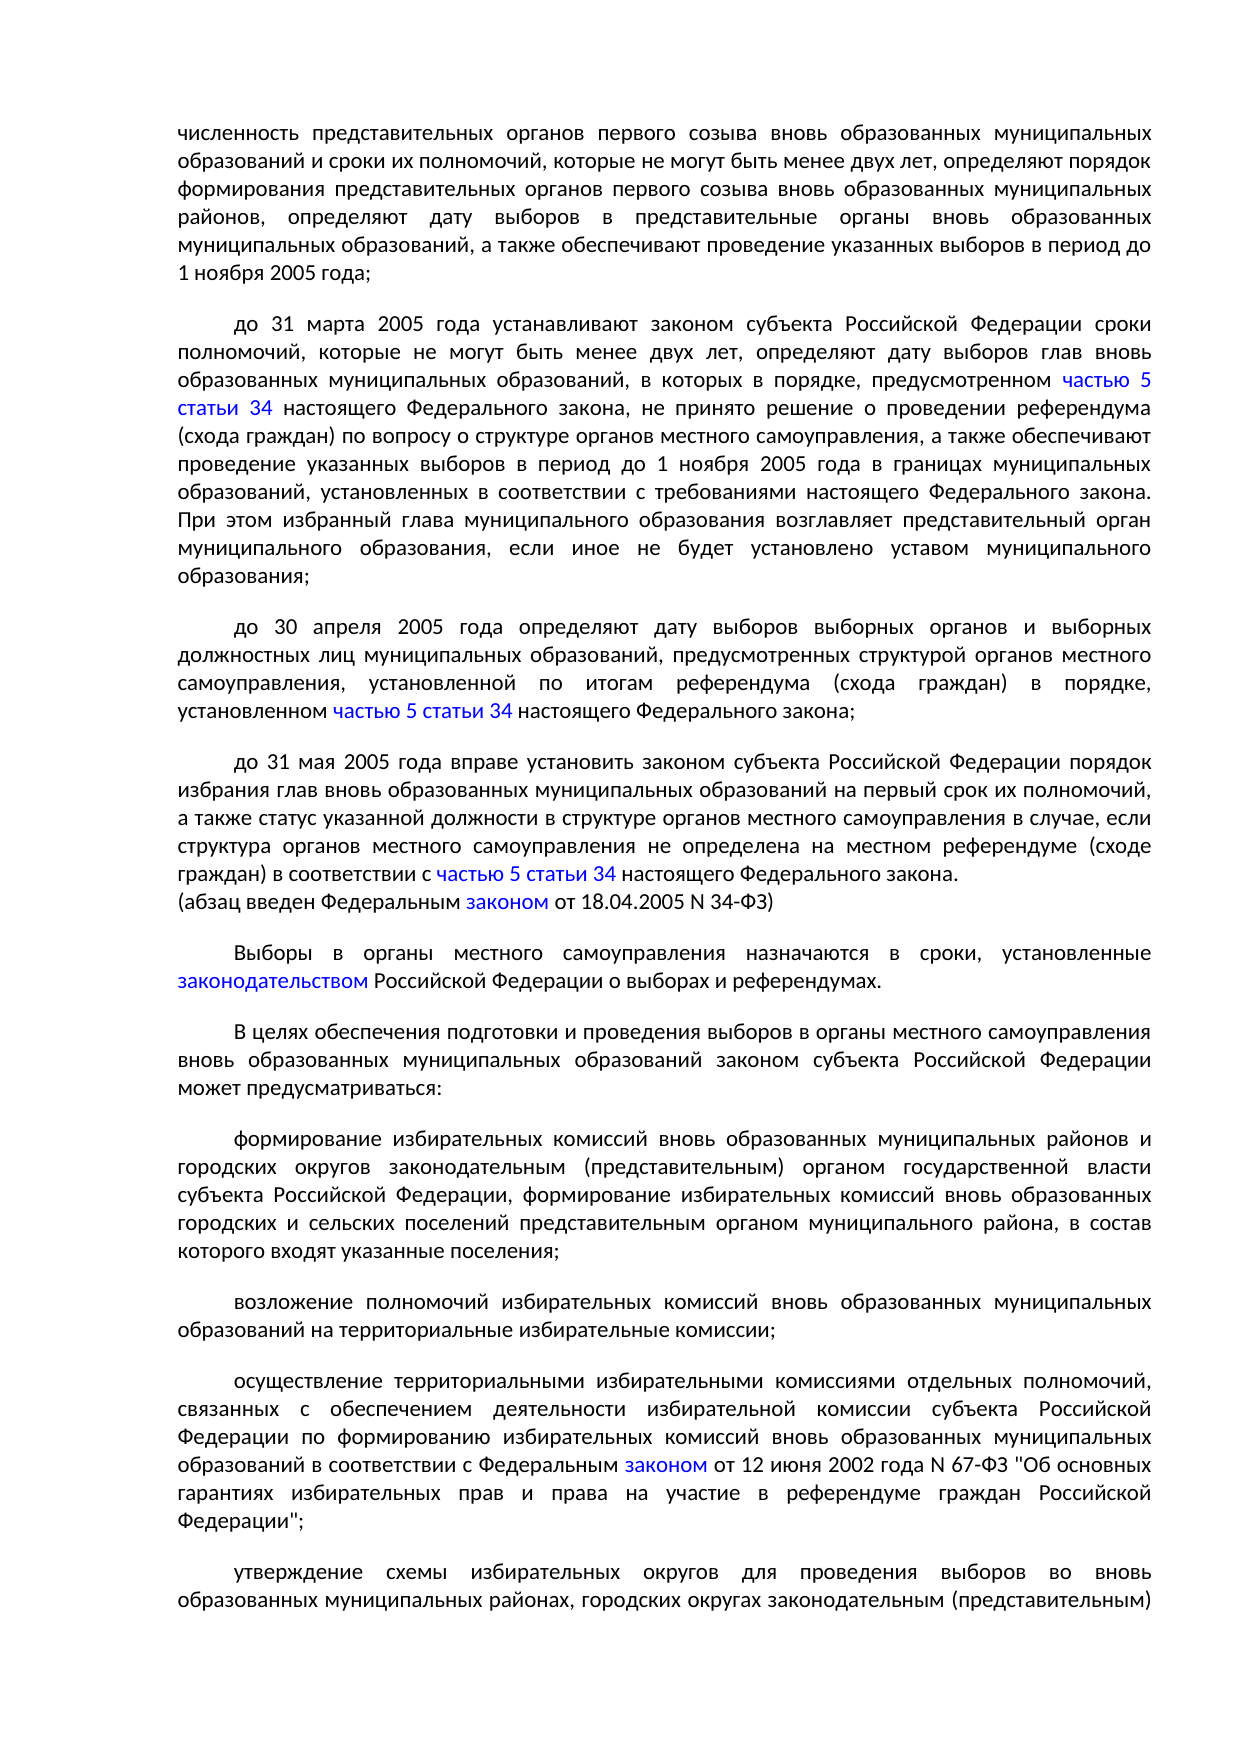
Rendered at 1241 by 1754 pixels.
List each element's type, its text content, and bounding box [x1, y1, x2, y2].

text В целях обеспечения подготовки и проведения выборов в органы местного самоуправления вновь образованных муниципальных образований законом субъекта Российской Федерации может предусматриваться: [177, 1017, 1152, 1101]
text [177, 1557, 1152, 1613]
text возложение полномочий избирательных комиссий вновь образованных муниципальных образований на территориальные избирательные комиссии; [177, 1287, 1152, 1343]
text до 31 мая 2005 года вправе установить законом субъекта Российской Федерации порядок избрания глав вновь образованных муниципальных образований на первый срок их полномочий, а также статус указанной должности в структуре органов местного самоуправления в случае, если структура органов местного самоуправления не определена на местном референдуме (сходе граждан) в соответствии с частью 5 статьи 34 настоящего Федерального закона. [177, 747, 1152, 887]
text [177, 118, 1152, 286]
text формирование избирательных комиссий вновь образованных муниципальных районов и городских округов законодательным (представительным) органом государственной власти субъекта Российской Федерации, формирование избирательных комиссий вновь образованных городских и сельских поселений представительным органом муниципального района, в состав которого входят указанные поселения; [177, 1124, 1152, 1264]
text Выборы в органы местного самоуправления назначаются в сроки, установленные законодательством Российской Федерации о выборах и референдумах. [177, 938, 1152, 994]
text (абзац введен Федеральным законом от 18.04.2005 N 34-ФЗ) [177, 887, 1152, 915]
text до 30 апреля 2005 года определяют дату выборов выборных органов и выборных должностных лиц муниципальных образований, предусмотренных структурой органов местного самоуправления, установленной по итогам референдума (схода граждан) в порядке, установленном частью 5 статьи 34 настоящего Федерального закона; [177, 612, 1152, 724]
text осуществление территориальными избирательными комиссиями отдельных полномочий, связанных с обеспечением деятельности избирательной комиссии субъекта Российской Федерации по формированию избирательных комиссий вновь образованных муниципальных образований в соответствии с Федеральным законом от 12 июня 2002 года N 67-ФЗ "Об основных гарантиях избирательных прав и права на участие в референдуме граждан Российской Федерации"; [177, 1366, 1152, 1534]
text до 31 марта 2005 года устанавливают законом субъекта Российской Федерации сроки полномочий, которые не могут быть менее двух лет, определяют дату выборов глав вновь образованных муниципальных образований, в которых в порядке, предусмотренном частью 5 статьи 34 настоящего Федерального закона, не принято решение о проведении референдума (схода граждан) по вопросу о структуре органов местного самоуправления, а также обеспечивают проведение указанных выборов в период до 1 ноября 2005 года в границах муниципальных образований, установленных в соответствии с требованиями настоящего Федерального закона. При этом избранный глава муниципального образования возглавляет представительный орган муниципального образования, если иное не будет установлено уставом муниципального образования; [177, 309, 1152, 589]
